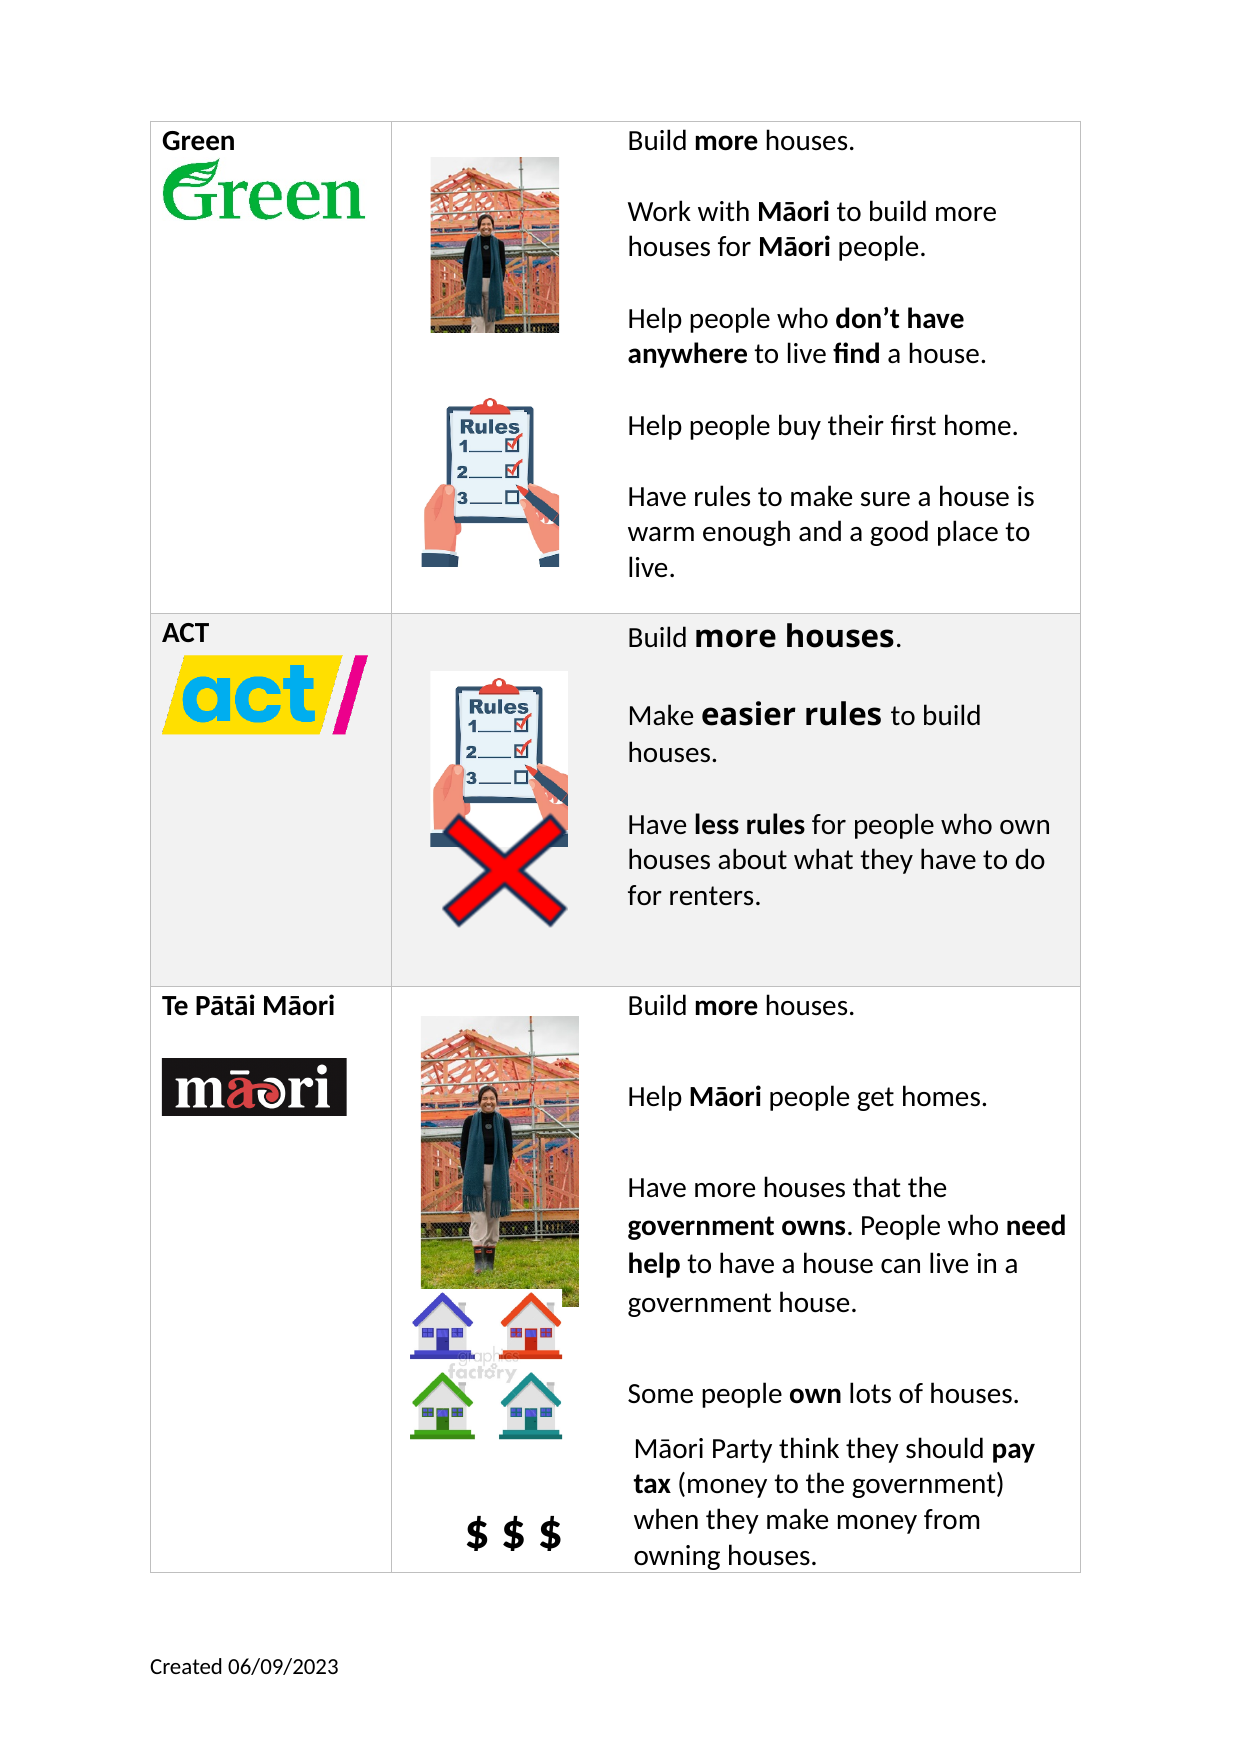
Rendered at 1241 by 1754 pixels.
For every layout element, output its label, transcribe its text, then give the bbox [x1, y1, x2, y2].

table_cell ACT [151, 614, 391, 986]
table_cell Build more houses. Make easier rules to build houses. Have less rules for people who own houses about what they have to do for renters. [392, 614, 1080, 986]
picture [430, 671, 568, 929]
table_cell Build more houses. Work with Māori to build more houses for Māori people. Help people who don’t have anywhere to live find a house. Help people buy their first home. Have rules to make sure a house is warm enough and a good place to live. [392, 122, 1080, 613]
picture [410, 1016, 579, 1442]
picture [161, 157, 369, 221]
picture [161, 649, 369, 741]
picture [430, 157, 560, 333]
table_cell Te Pātāi Māori [151, 987, 391, 1572]
table_cell Green [151, 122, 391, 613]
table_cell Build more houses. Help Māori people get homes. Have more houses that the government owns. People who need help to have a house can live in a government house. Some people own lots of houses. Māori Party think they should pay tax (money to the government) when they make money from owning houses. [392, 987, 1080, 1572]
picture [421, 391, 560, 567]
